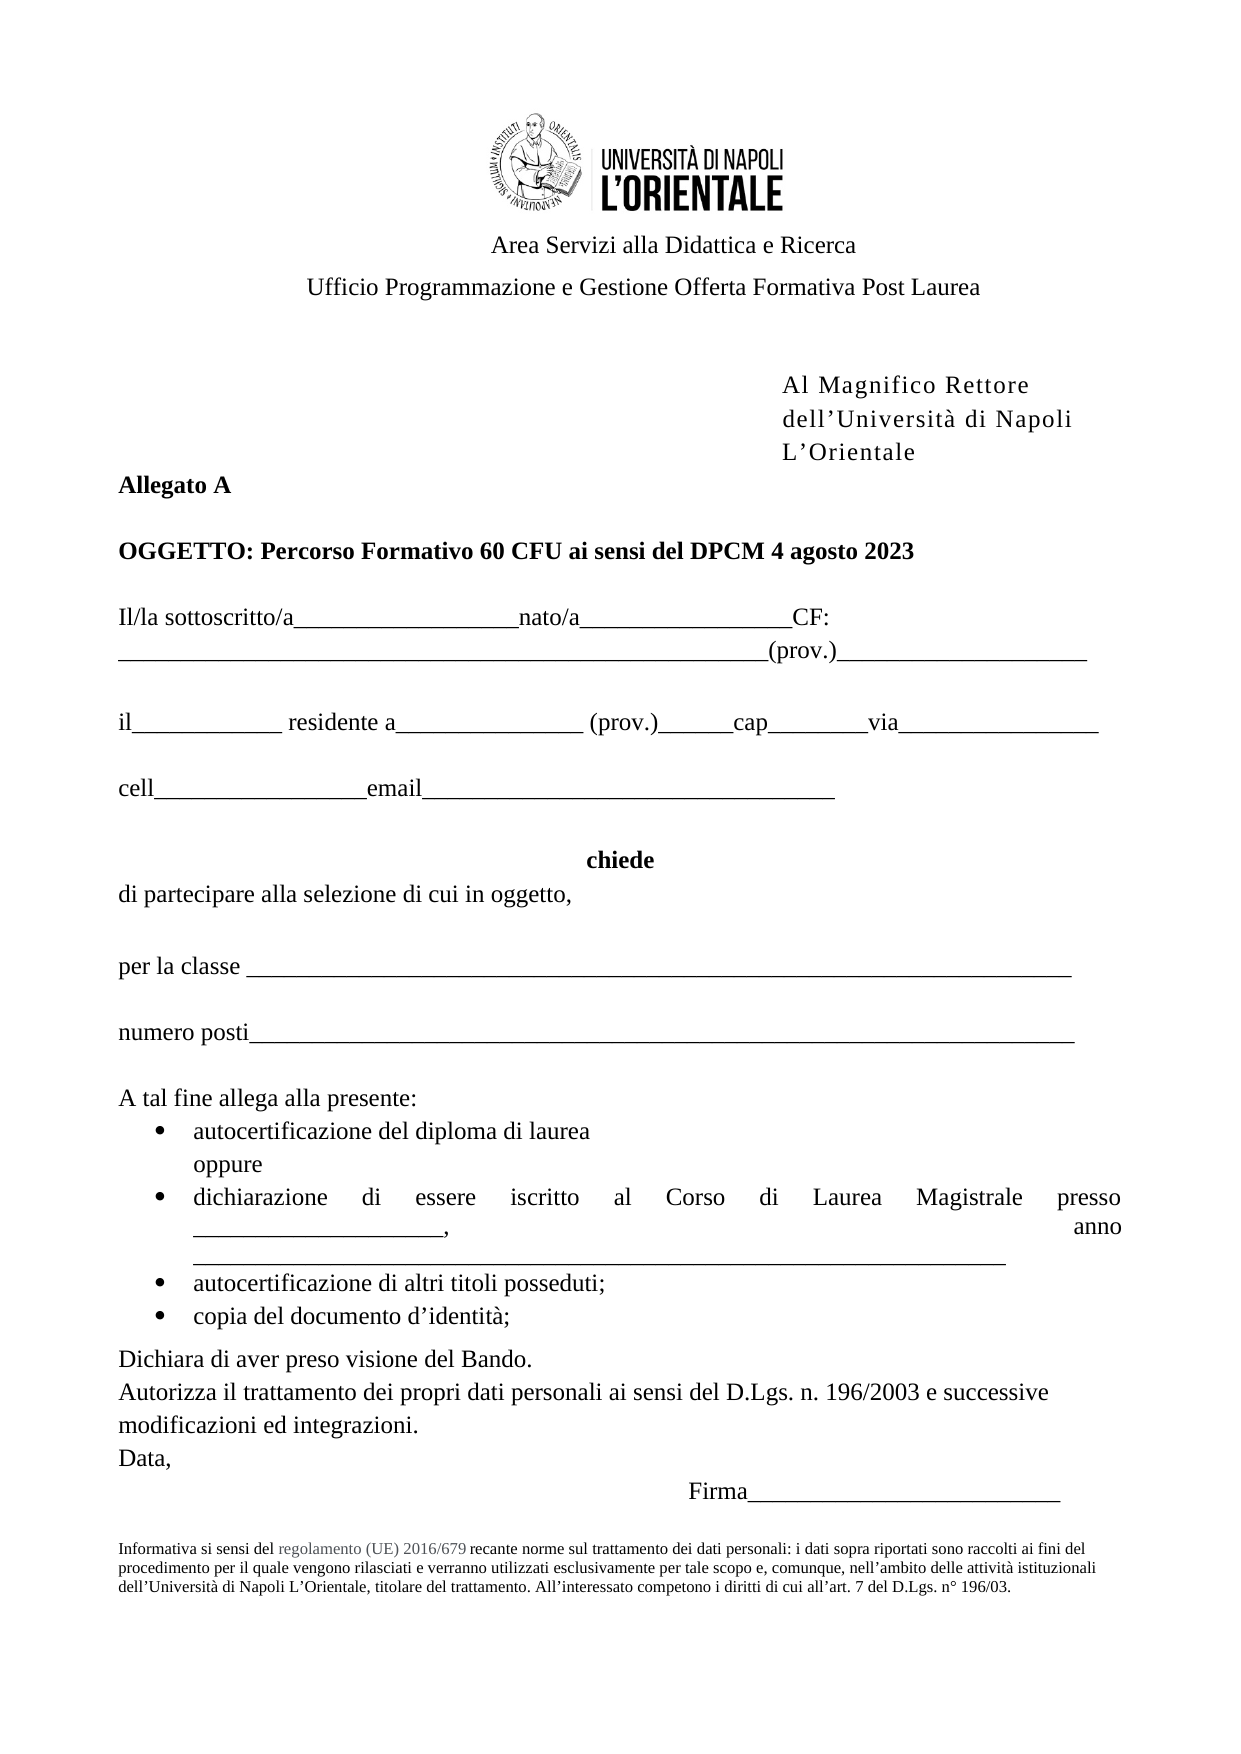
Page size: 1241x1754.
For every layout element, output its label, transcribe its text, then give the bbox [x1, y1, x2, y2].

text dell’Università di Napoli L’Orientale [782, 404, 1122, 466]
text Data, [118, 1443, 1122, 1472]
text il____________ residente a_______________ (prov.)______cap________via________________ [118, 707, 1122, 736]
text Il/la sottoscritto/a__________________nato/a_________________CF: ____________________________________________________(prov.)____________________ [118, 602, 1122, 664]
list autocertificazione di altri titoli posseduti; [156, 1268, 1122, 1297]
text Informativa si sensi del regolamento (UE) 2016/679 recante norme sul trattamento dei dati personali: i dati sopra riportati sono raccolti ai fini del procedimento per il quale vengono rilasciati e verranno utilizzati esclusivamente per tale scopo e, comunque, nell’ambito delle attività istituzionali dell’Università di Napoli L’Orientale, titolare del trattamento. All’interessato competono i diritti di cui all’art. 7 del D.Lgs. n° 196/03. [118, 1539, 1122, 1596]
text Area Servizi alla Didattica e Ricerca [118, 231, 1112, 259]
text A tal fine allega alla presente: [118, 1083, 1122, 1112]
text Dichiara di aver preso visione del Bando. [118, 1344, 1122, 1373]
text oppure [193, 1149, 1122, 1178]
text OGGETTO: Percorso Formativo 60 CFU ai sensi del DPCM 4 agosto 2023 [118, 536, 1122, 565]
text cell_________________email_________________________________ [118, 773, 1122, 802]
text numero posti__________________________________________________________________ [118, 1017, 1122, 1046]
text per la classe __________________________________________________________________ [118, 951, 1122, 979]
text Al Magnifico Rettore [192, 370, 1122, 399]
text chiede [118, 846, 1122, 874]
text Autorizza il trattamento dei propri dati personali ai sensi del D.Lgs. n. 196/2003 e successive modificazioni ed integrazioni. [118, 1377, 1122, 1439]
text Firma_________________________ [339, 1476, 1122, 1505]
text di partecipare alla selezione di cui in oggetto, [118, 879, 1122, 907]
text Ufficio Programmazione e Gestione Offerta Formativa Post Laurea [118, 272, 1122, 301]
list copia del documento d’identità; [156, 1301, 1122, 1330]
picture [469, 97, 806, 231]
text Allegato A [118, 470, 1122, 499]
list autocertificazione del diploma di laurea [156, 1116, 1122, 1145]
list dichiarazione di essere iscritto al Corso di Laurea Magistrale presso ____________________, anno _________________________________________________________________ [156, 1182, 1122, 1268]
